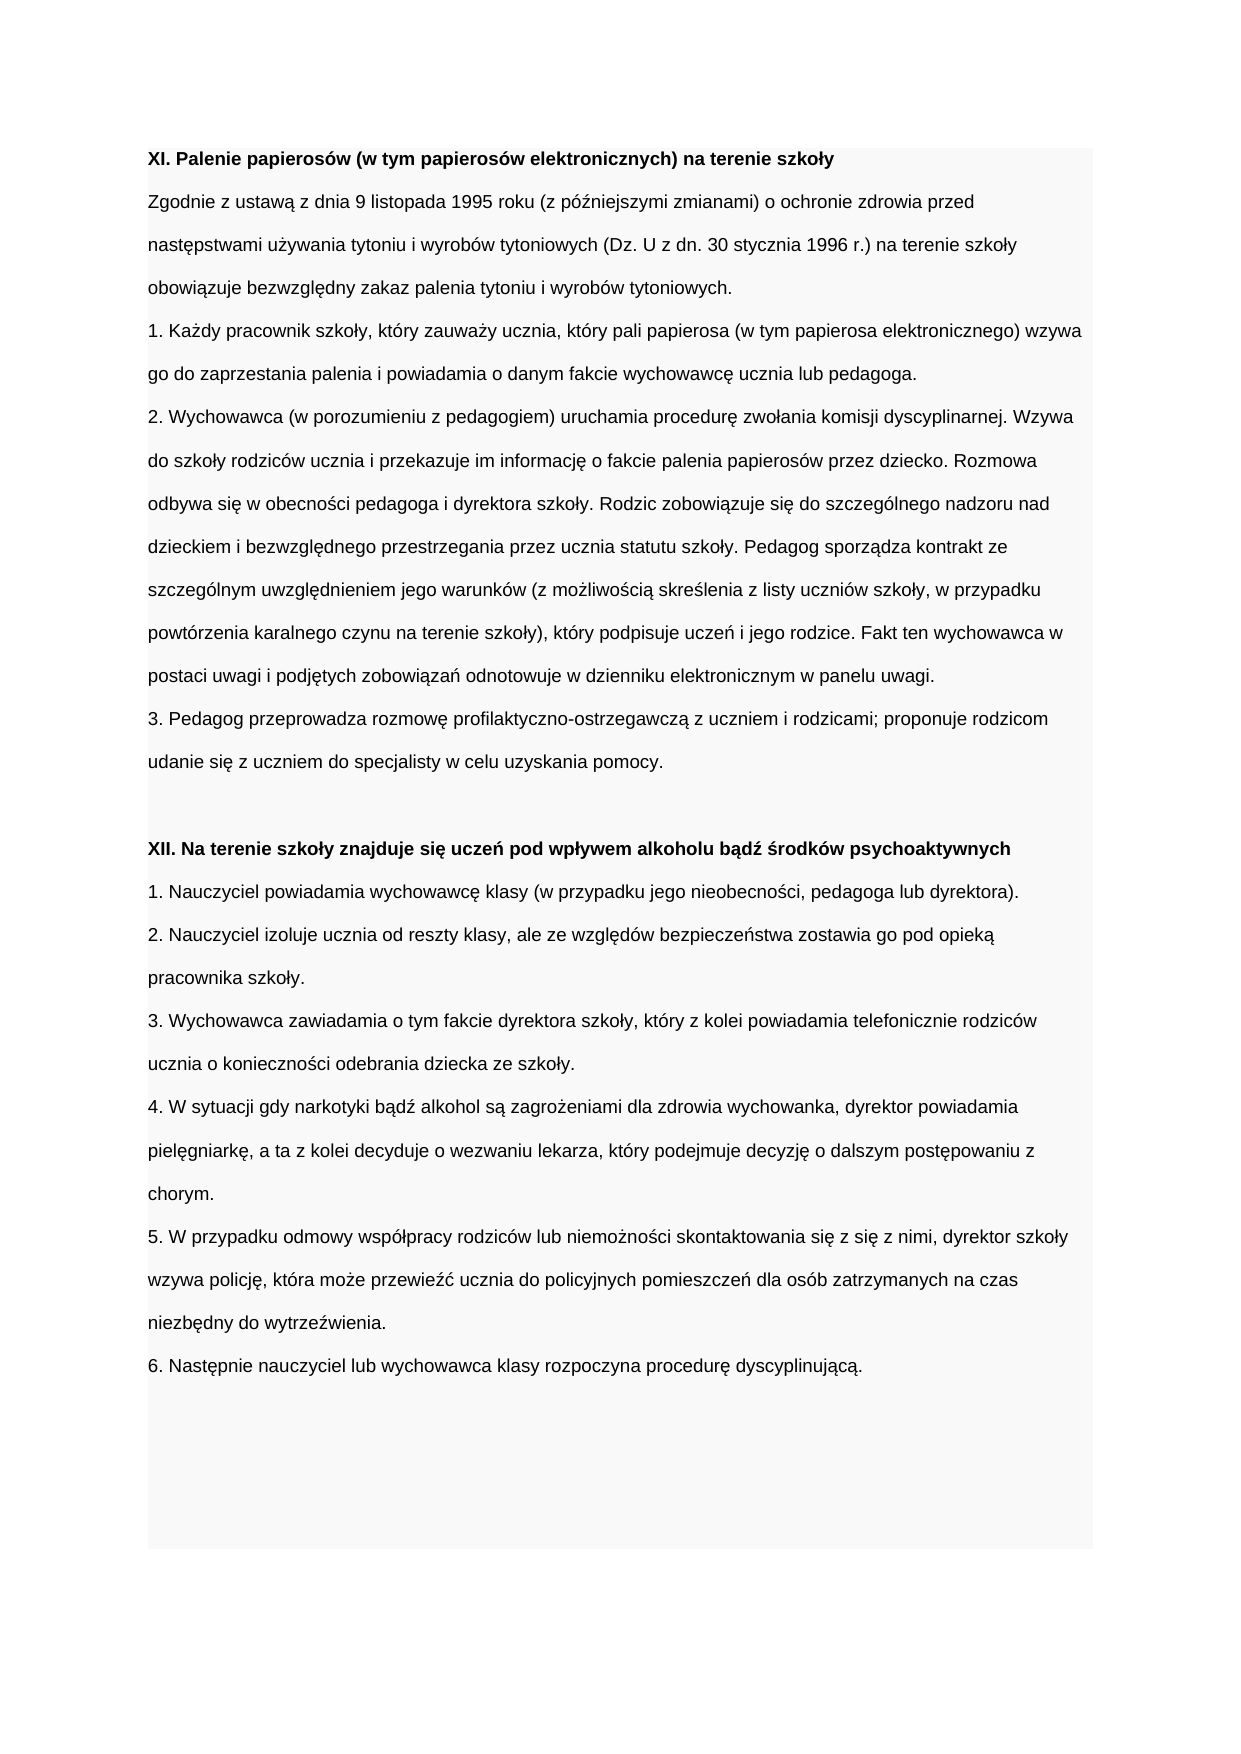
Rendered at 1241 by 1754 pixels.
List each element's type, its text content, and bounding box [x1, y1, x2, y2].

text XI. Palenie papierosów (w tym papierosów elektronicznych) na terenie szkoły [148, 148, 1093, 169]
text Zgodnie z ustawą z dnia 9 listopada 1995 roku (z późniejszymi zmianami) o ochronie zdrowia przed następstwami używania tytoniu i wyrobów tytoniowych (Dz. U z dn. 30 stycznia 1996 r.) na terenie szkoły obowiązuje bezwzględny zakaz palenia tytoniu i wyrobów tytoniowych. [148, 191, 1093, 298]
text 1. Każdy pracownik szkoły, który zauważy ucznia, który pali papierosa (w tym papierosa elektronicznego) wzywa go do zaprzestania palenia i powiadamia o danym fakcie wychowawcę ucznia lub pedagoga. [148, 320, 1093, 385]
text 2. Wychowawca (w porozumieniu z pedagogiem) uruchamia procedurę zwołania komisji dyscyplinarnej. Wzywa do szkoły rodziców ucznia i przekazuje im informację o fakcie palenia papierosów przez dziecko. Rozmowa odbywa się w obecności pedagoga i dyrektora szkoły. Rodzic zobowiązuje się do szczególnego nadzoru nad dzieckiem i bezwzględnego przestrzegania przez ucznia statutu szkoły. Pedagog sporządza kontrakt ze szczególnym uwzględnieniem jego warunków (z możliwością skreślenia z listy uczniów szkoły, w przypadku powtórzenia karalnego czynu na terenie szkoły), który podpisuje uczeń i jego rodzice. Fakt ten wychowawca w postaci uwagi i podjętych zobowiązań odnotowuje w dzienniku elektronicznym w panelu uwagi. [148, 406, 1093, 687]
text 4. W sytuacji gdy narkotyki bądź alkohol są zagrożeniami dla zdrowia wychowanka, dyrektor powiadamia pielęgniarkę, a ta z kolei decyduje o wezwaniu lekarza, który podejmuje decyzję o dalszym postępowaniu z chorym. [148, 1096, 1093, 1204]
text XII. Na terenie szkoły znajduje się uczeń pod wpływem alkoholu bądź środków psychoaktywnych [148, 838, 1093, 859]
text 2. Nauczyciel izoluje ucznia od reszty klasy, ale ze względów bezpieczeństwa zostawia go pod opieką pracownika szkoły. [148, 924, 1093, 988]
text 1. Nauczyciel powiadamia wychowawcę klasy (w przypadku jego nieobecności, pedagoga lub dyrektora). [148, 881, 1093, 902]
text 3. Wychowawca zawiadamia o tym fakcie dyrektora szkoły, który z kolei powiadamia telefonicznie rodziców ucznia o konieczności odebrania dziecka ze szkoły. [148, 1010, 1093, 1075]
text 5. W przypadku odmowy współpracy rodziców lub niemożności skontaktowania się z się z nimi, dyrektor szkoły wzywa policję, która może przewieźć ucznia do policyjnych pomieszczeń dla osób zatrzymanych na czas niezbędny do wytrzeźwienia. [148, 1226, 1093, 1333]
text 6. Następnie nauczyciel lub wychowawca klasy rozpoczyna procedurę dyscyplinującą. [148, 1355, 1093, 1377]
text 3. Pedagog przeprowadza rozmowę profilaktyczno-ostrzegawczą z uczniem i rodzicami; proponuje rodzicom udanie się z uczniem do specjalisty w celu uzyskania pomocy. [148, 708, 1093, 773]
